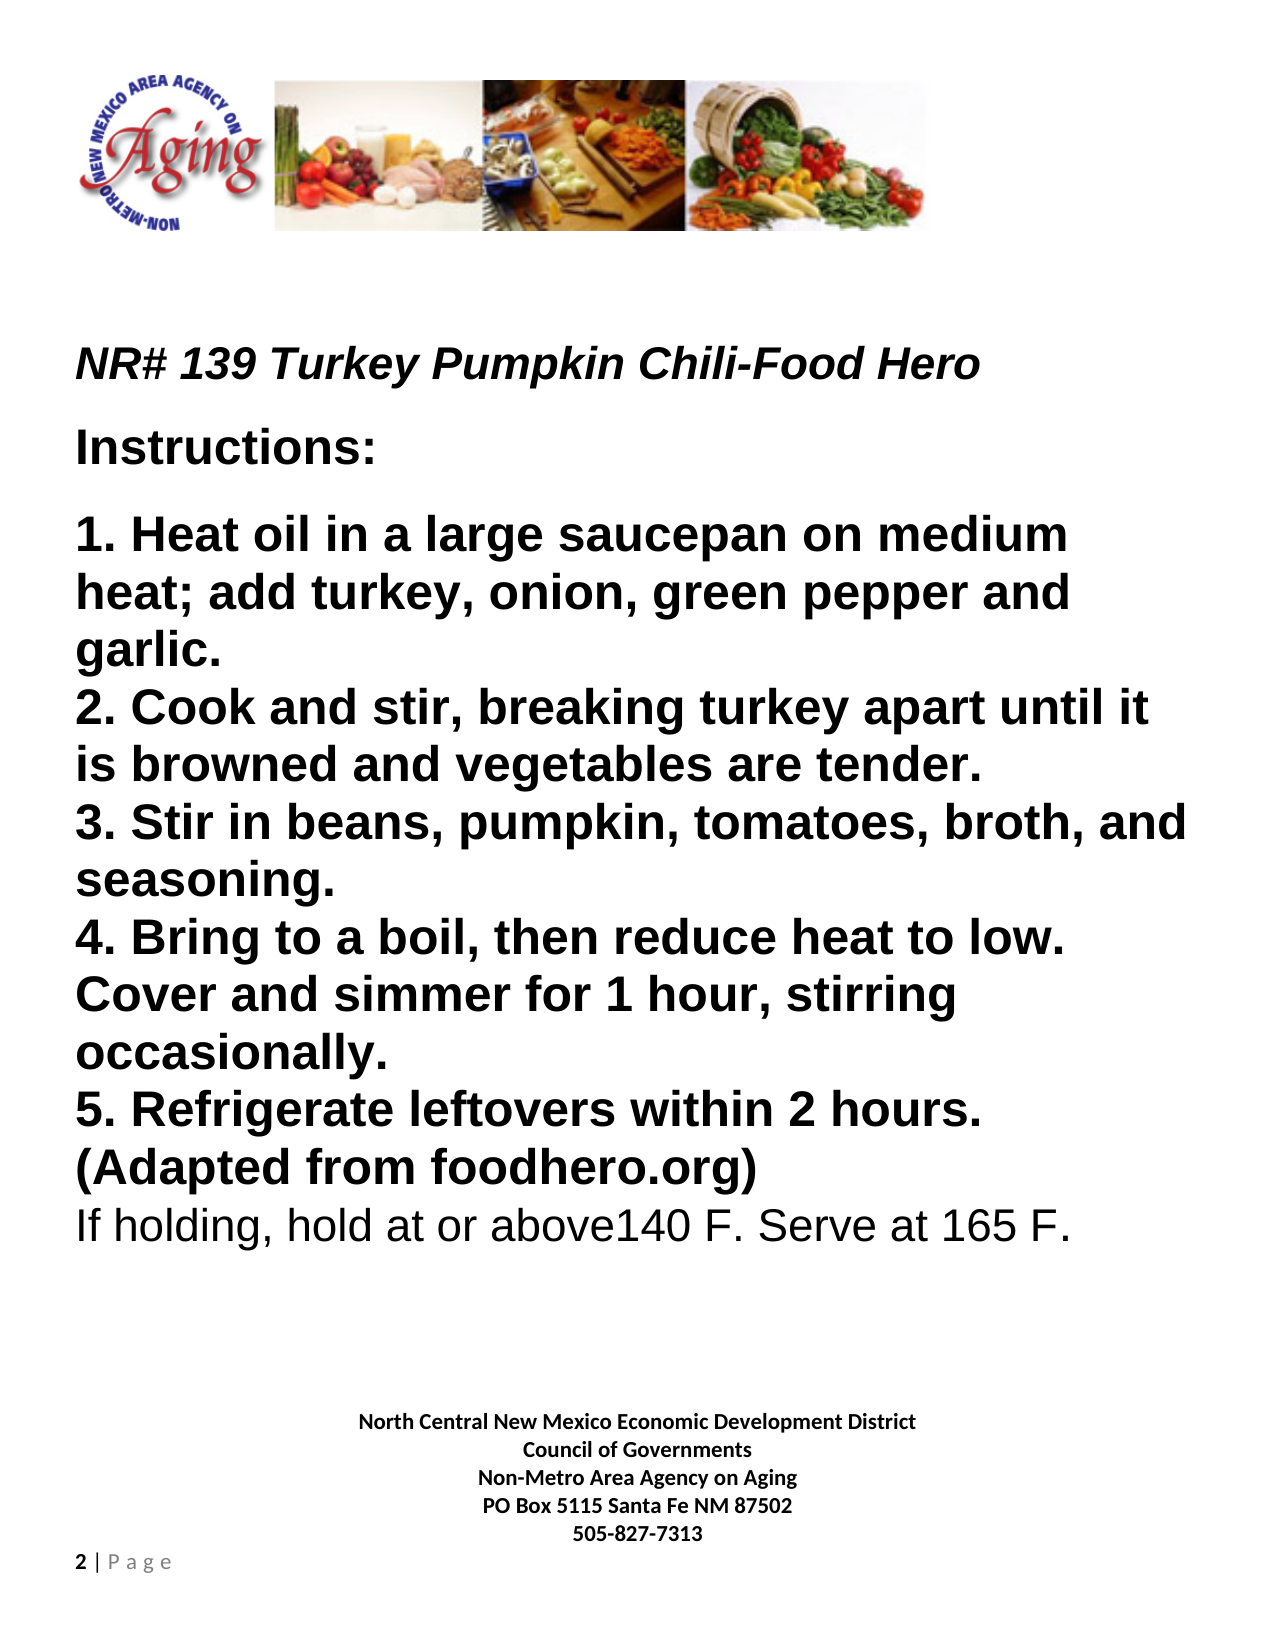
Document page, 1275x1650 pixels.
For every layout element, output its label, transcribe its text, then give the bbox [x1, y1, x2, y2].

text 1. Heat oil in a large saucepan on medium heat; add turkey, onion, green pepper and garlic. [75, 505, 1200, 677]
text 3. Stir in beans, pumpkin, tomatoes, broth, and seasoning. [75, 792, 1200, 907]
text (Adapted from foodhero.org) [75, 1137, 1200, 1195]
picture [75, 75, 933, 231]
text Instructions: [75, 418, 1200, 475]
text 5. Refrigerate leftovers within 2 hours. [75, 1080, 1200, 1137]
text NR# 139 Turkey Pumpkin Chili-Food Hero [75, 336, 1200, 389]
text 4. Bring to a boil, then reduce heat to low. Cover and simmer for 1 hour, stirring occasionally. [75, 907, 1200, 1080]
text If holding, hold at or above140 F. Serve at 165 F. [75, 1195, 1200, 1252]
text 2. Cook and stir, breaking turkey apart until it is browned and vegetables are tender. [75, 677, 1200, 792]
